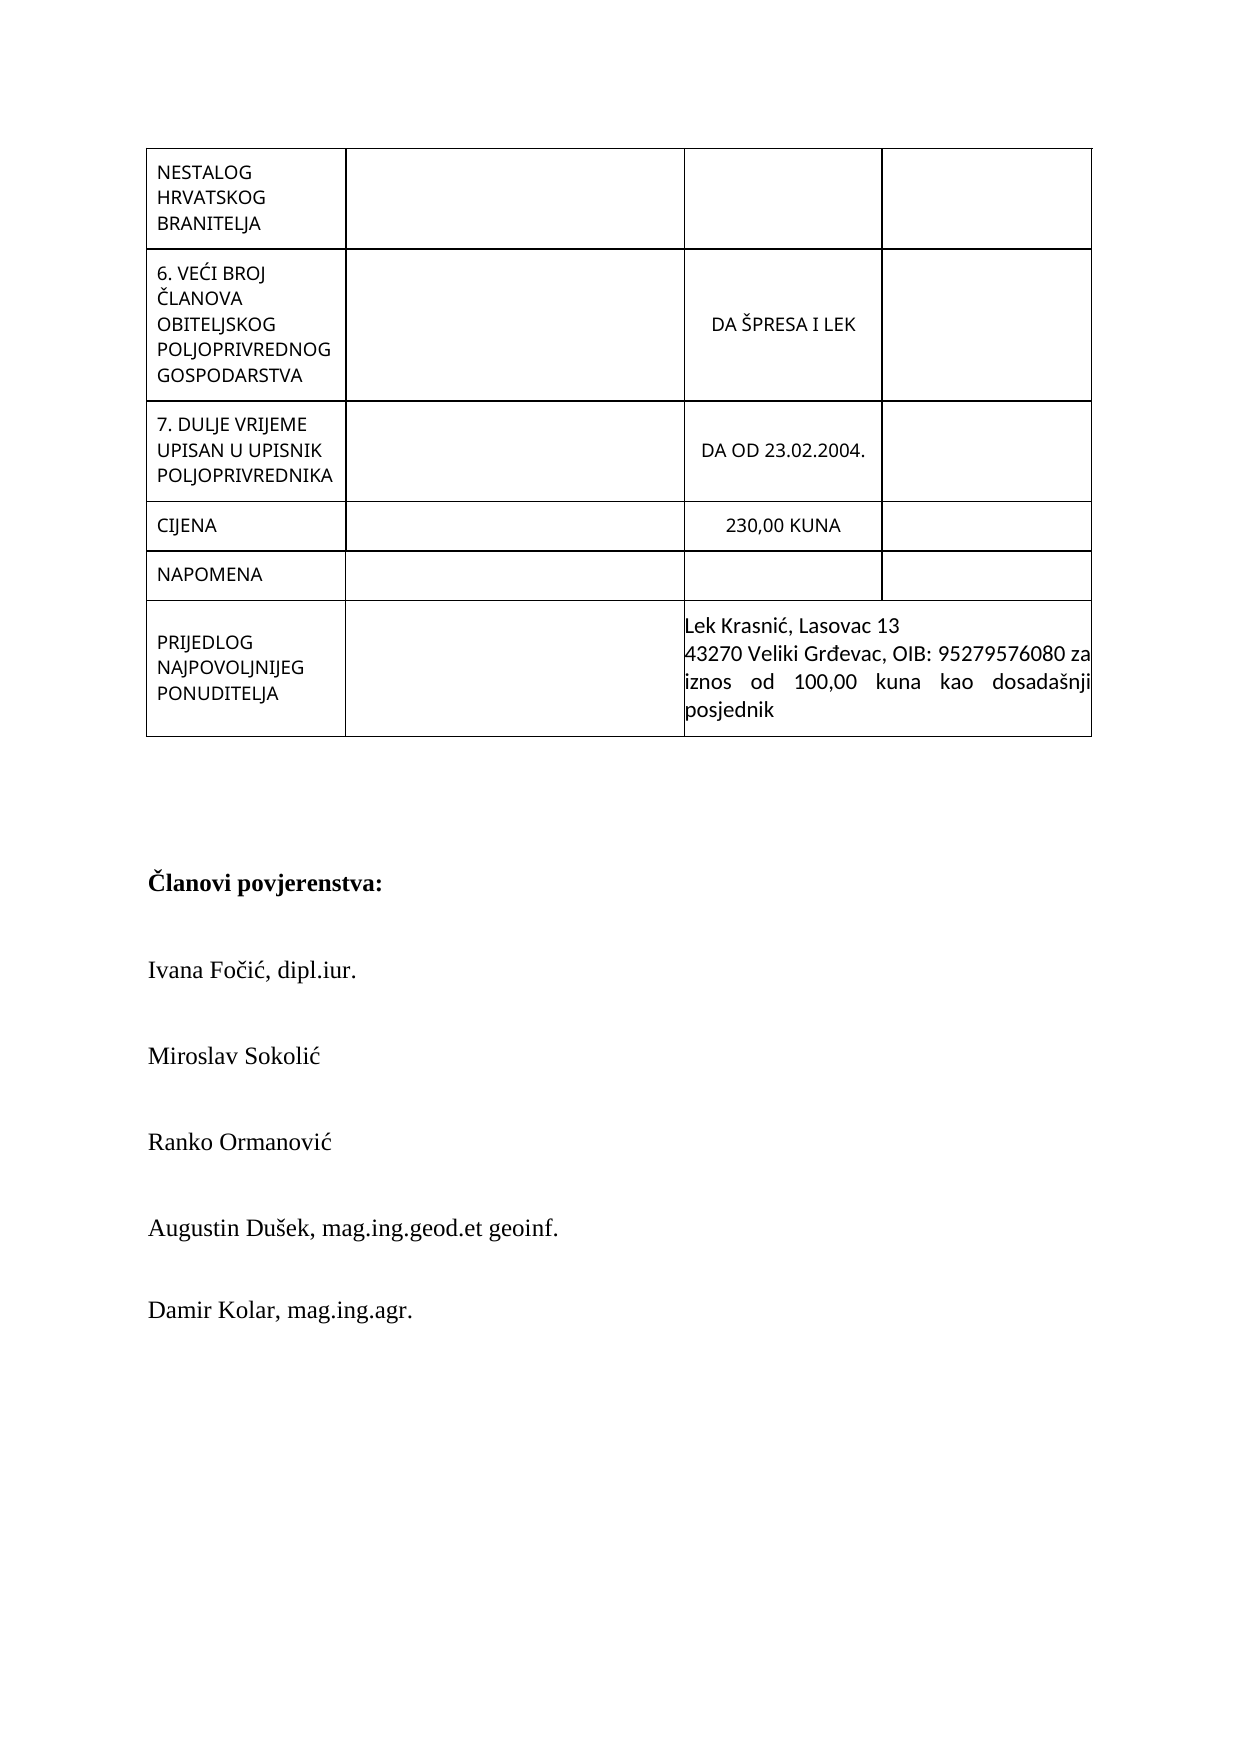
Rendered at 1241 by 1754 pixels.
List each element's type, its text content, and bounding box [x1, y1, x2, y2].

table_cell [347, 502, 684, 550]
text Ivana Fočić, dipl.iur. [148, 955, 1093, 983]
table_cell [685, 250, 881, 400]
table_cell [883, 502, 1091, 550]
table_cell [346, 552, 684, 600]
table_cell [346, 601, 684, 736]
text Ranko Ormanović [148, 1127, 1093, 1156]
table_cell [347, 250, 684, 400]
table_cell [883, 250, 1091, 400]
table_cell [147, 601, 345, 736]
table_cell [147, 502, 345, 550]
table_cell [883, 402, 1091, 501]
text Članovi povjerenstva: [148, 868, 1093, 897]
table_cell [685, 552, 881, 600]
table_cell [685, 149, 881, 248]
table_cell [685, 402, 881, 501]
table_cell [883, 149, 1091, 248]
text Damir Kolar, mag.ing.agr. [148, 1295, 1093, 1324]
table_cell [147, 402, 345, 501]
text Miroslav Sokolić [148, 1041, 1093, 1070]
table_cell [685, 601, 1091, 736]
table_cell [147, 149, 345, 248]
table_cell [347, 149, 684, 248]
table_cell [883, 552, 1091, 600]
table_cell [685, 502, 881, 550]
text Augustin Dušek, mag.ing.geod.et geoinf. [148, 1213, 1093, 1242]
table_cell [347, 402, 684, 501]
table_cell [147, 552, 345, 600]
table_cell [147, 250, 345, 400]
